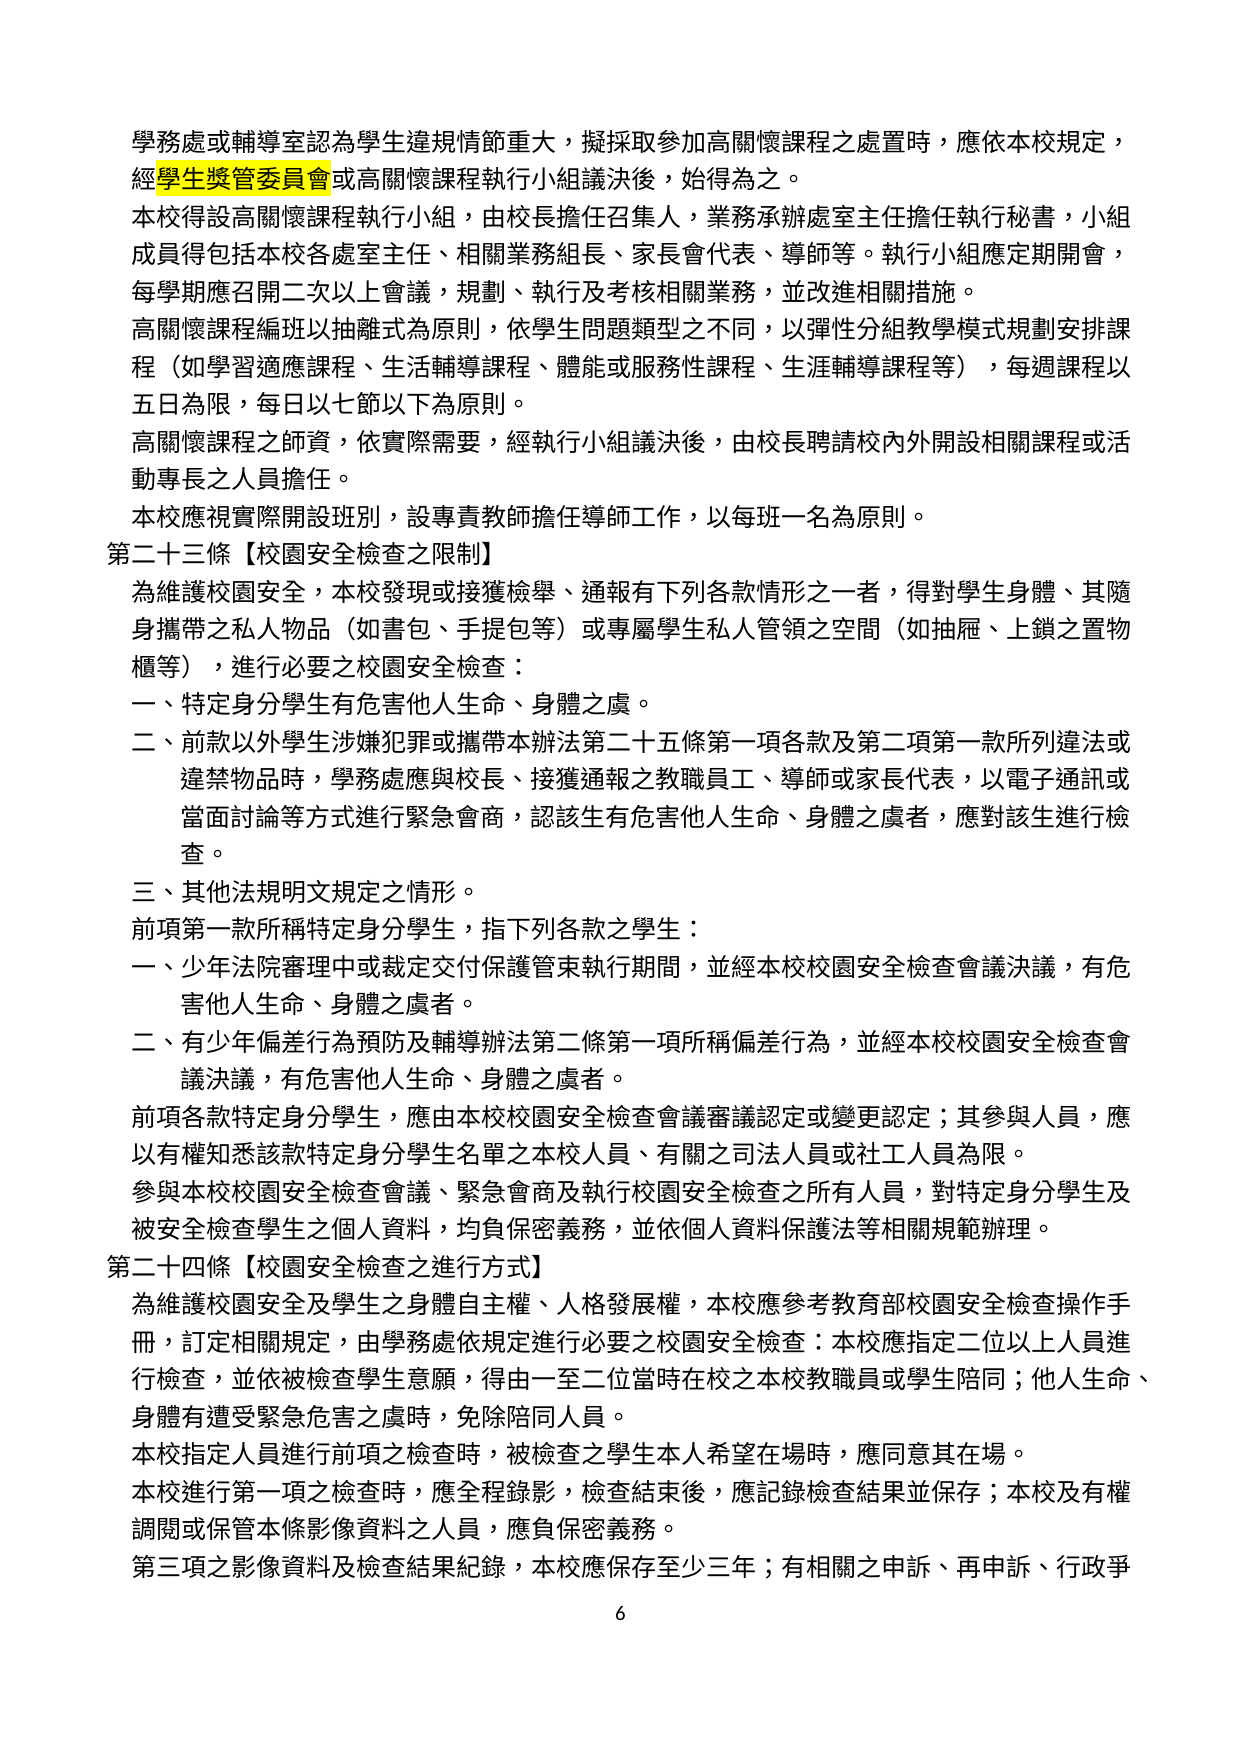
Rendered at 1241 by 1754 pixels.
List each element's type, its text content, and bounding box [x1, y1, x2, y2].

text 為維護校園安全，本校發現或接獲檢舉、通報有下列各款情形之一者，得對學生身體、其隨身攜帶之私人物品（如書包、手提包等）或專屬學生私人管領之空間（如抽屜、上鎖之置物櫃等），進行必要之校園安全檢查： [131, 572, 1134, 684]
text 一、少年法院審理中或裁定交付保護管束執行期間，並經本校校園安全檢查會議決議，有危害他人生命、身體之虞者。 [131, 947, 1134, 1022]
text 第二十四條【校園安全檢查之進行方式】 [106, 1247, 1134, 1284]
text 本校進行第一項之檢查時，應全程錄影，檢查結束後，應記錄檢查結果並保存；本校及有權調閱或保管本條影像資料之人員，應負保密義務。 [131, 1472, 1134, 1547]
text 為維護校園安全及學生之身體自主權、人格發展權，本校應參考教育部校園安全檢查操作手冊，訂定相關規定，由學務處依規定進行必要之校園安全檢查：本校應指定二位以上人員進行檢查，並依被檢查學生意願，得由一至二位當時在校之本校教職員或學生陪同；他人生命、身體有遭受緊急危害之虞時，免除陪同人員。 [131, 1284, 1134, 1434]
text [131, 1547, 1134, 1584]
text 本校得設高關懷課程執行小組，由校長擔任召集人，業務承辦處室主任擔任執行秘書，小組成員得包括本校各處室主任、相關業務組長、家長會代表、導師等。執行小組應定期開會，每學期應召開二次以上會議，規劃、執行及考核相關業務，並改進相關措施。 [131, 197, 1134, 309]
text 本校應視實際開設班別，設專責教師擔任導師工作，以每班一名為原則。 [131, 497, 1134, 534]
text 第二十三條【校園安全檢查之限制】 [106, 534, 1134, 572]
text 高關懷課程之師資，依實際需要，經執行小組議決後，由校長聘請校內外開設相關課程或活動專長之人員擔任。 [131, 422, 1134, 497]
text 前項第一款所稱特定身分學生，指下列各款之學生： [131, 909, 1134, 947]
text 本校指定人員進行前項之檢查時，被檢查之學生本人希望在場時，應同意其在場。 [131, 1434, 1134, 1472]
text 二、有少年偏差行為預防及輔導辦法第二條第一項所稱偏差行為，並經本校校園安全檢查會議決議，有危害他人生命、身體之虞者。 [131, 1022, 1134, 1097]
text 參與本校校園安全檢查會議、緊急會商及執行校園安全檢查之所有人員，對特定身分學生及被安全檢查學生之個人資料，均負保密義務，並依個人資料保護法等相關規範辦理。 [131, 1172, 1134, 1247]
text 學務處或輔導室認為學生違規情節重大，擬採取參加高關懷課程之處置時，應依本校規定，經學生獎管委員會或高關懷課程執行小組議決後，始得為之。 [131, 122, 1134, 197]
text 二、前款以外學生涉嫌犯罪或攜帶本辦法第二十五條第一項各款及第二項第一款所列違法或違禁物品時，學務處應與校長、接獲通報之教職員工、導師或家長代表，以電子通訊或當面討論等方式進行緊急會商，認該生有危害他人生命、身體之虞者，應對該生進行檢查。 [131, 722, 1134, 872]
text 三、其他法規明文規定之情形。 [131, 872, 1134, 909]
text 高關懷課程編班以抽離式為原則，依學生問題類型之不同，以彈性分組教學模式規劃安排課程（如學習適應課程、生活輔導課程、體能或服務性課程、生涯輔導課程等），每週課程以五日為限，每日以七節以下為原則。 [131, 309, 1134, 422]
text 前項各款特定身分學生，應由本校校園安全檢查會議審議認定或變更認定；其參與人員，應以有權知悉該款特定身分學生名單之本校人員、有關之司法人員或社工人員為限。 [131, 1097, 1134, 1172]
text 一、特定身分學生有危害他人生命、身體之虞。 [131, 684, 1134, 722]
